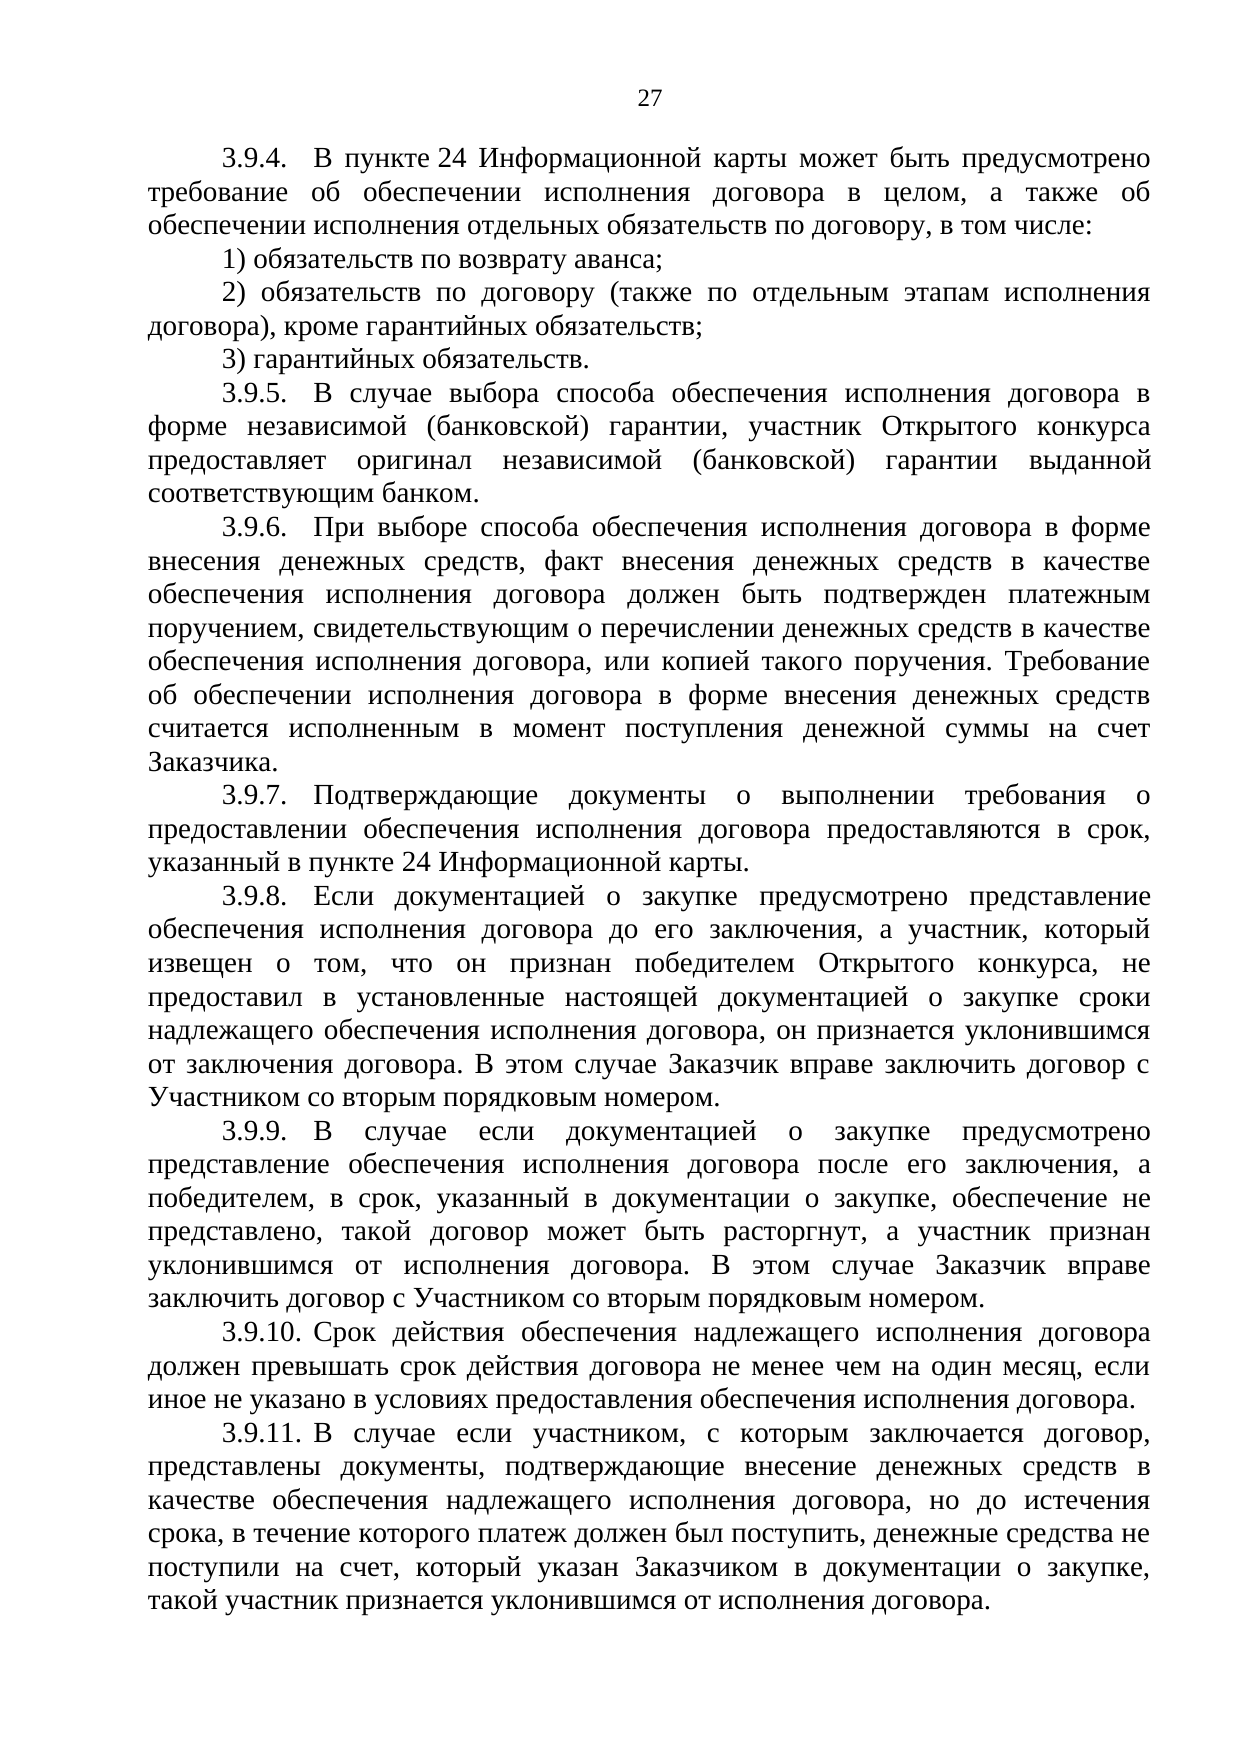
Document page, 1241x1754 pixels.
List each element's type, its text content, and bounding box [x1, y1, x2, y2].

list В случае если участником, с которым заключается договор, представлены документы, подтверждающие внесение денежных средств в качестве обеспечения надлежащего исполнения договора, но до истечения срока, в течение которого платеж должен был поступить, денежные средства не поступили на счет, который указан Заказчиком в документации о закупке, такой участник признается уклонившимся от исполнения договора. [148, 1415, 1152, 1616]
list В случае если документацией о закупке предусмотрено представление обеспечения исполнения договора после его заключения, а победителем, в срок, указанный в документации о закупке, обеспечение не представлено, такой договор может быть расторгнут, а участник признан уклонившимся от исполнения договора. В этом случае Заказчик вправе заключить договор с Участником со вторым порядковым номером. [148, 1113, 1152, 1314]
list Срок действия обеспечения надлежащего исполнения договора должен превышать срок действия договора не менее чем на один месяц, если иное не указано в условиях предоставления обеспечения исполнения договора. [148, 1314, 1152, 1415]
list При выборе способа обеспечения исполнения договора в форме внесения денежных средств, факт внесения денежных средств в качестве обеспечения исполнения договора должен быть подтвержден платежным поручением, свидетельствующим о перечислении денежных средств в качестве обеспечения исполнения договора, или копией такого поручения. Требование об обеспечении исполнения договора в форме внесения денежных средств считается исполненным в момент поступления денежной суммы на счет Заказчика. [148, 509, 1152, 777]
list Если документацией о закупке предусмотрено представление обеспечения исполнения договора до его заключения, а участник, который извещен о том, что он признан победителем Открытого конкурса, не предоставил в установленные настоящей документацией о закупке сроки надлежащего обеспечения исполнения договора, он признается уклонившимся от заключения договора. В этом случае Заказчик вправе заключить договор с Участником со вторым порядковым номером. [148, 878, 1152, 1113]
list 1) обязательств по возврату аванса; [148, 241, 1152, 274]
list 2) обязательств по договору (также по отдельным этапам исполнения договора), кроме гарантийных обязательств; [148, 274, 1152, 341]
list В случае выбора способа обеспечения исполнения договора в форме независимой (банковской) гарантии, участник Открытого конкурса предоставляет оригинал независимой (банковской) гарантии выданной соответствующим банком. [148, 375, 1152, 509]
list 3) гарантийных обязательств. [148, 341, 1152, 375]
list Подтверждающие документы о выполнении требования о предоставлении обеспечения исполнения договора предоставляются в срок, указанный в пункте 24 Информационной карты. [148, 777, 1152, 878]
list В пункте 24 Информационной карты может быть предусмотрено требование об обеспечении исполнения договора в целом, а также об обеспечении исполнения отдельных обязательств по договору, в том числе: [148, 140, 1152, 241]
